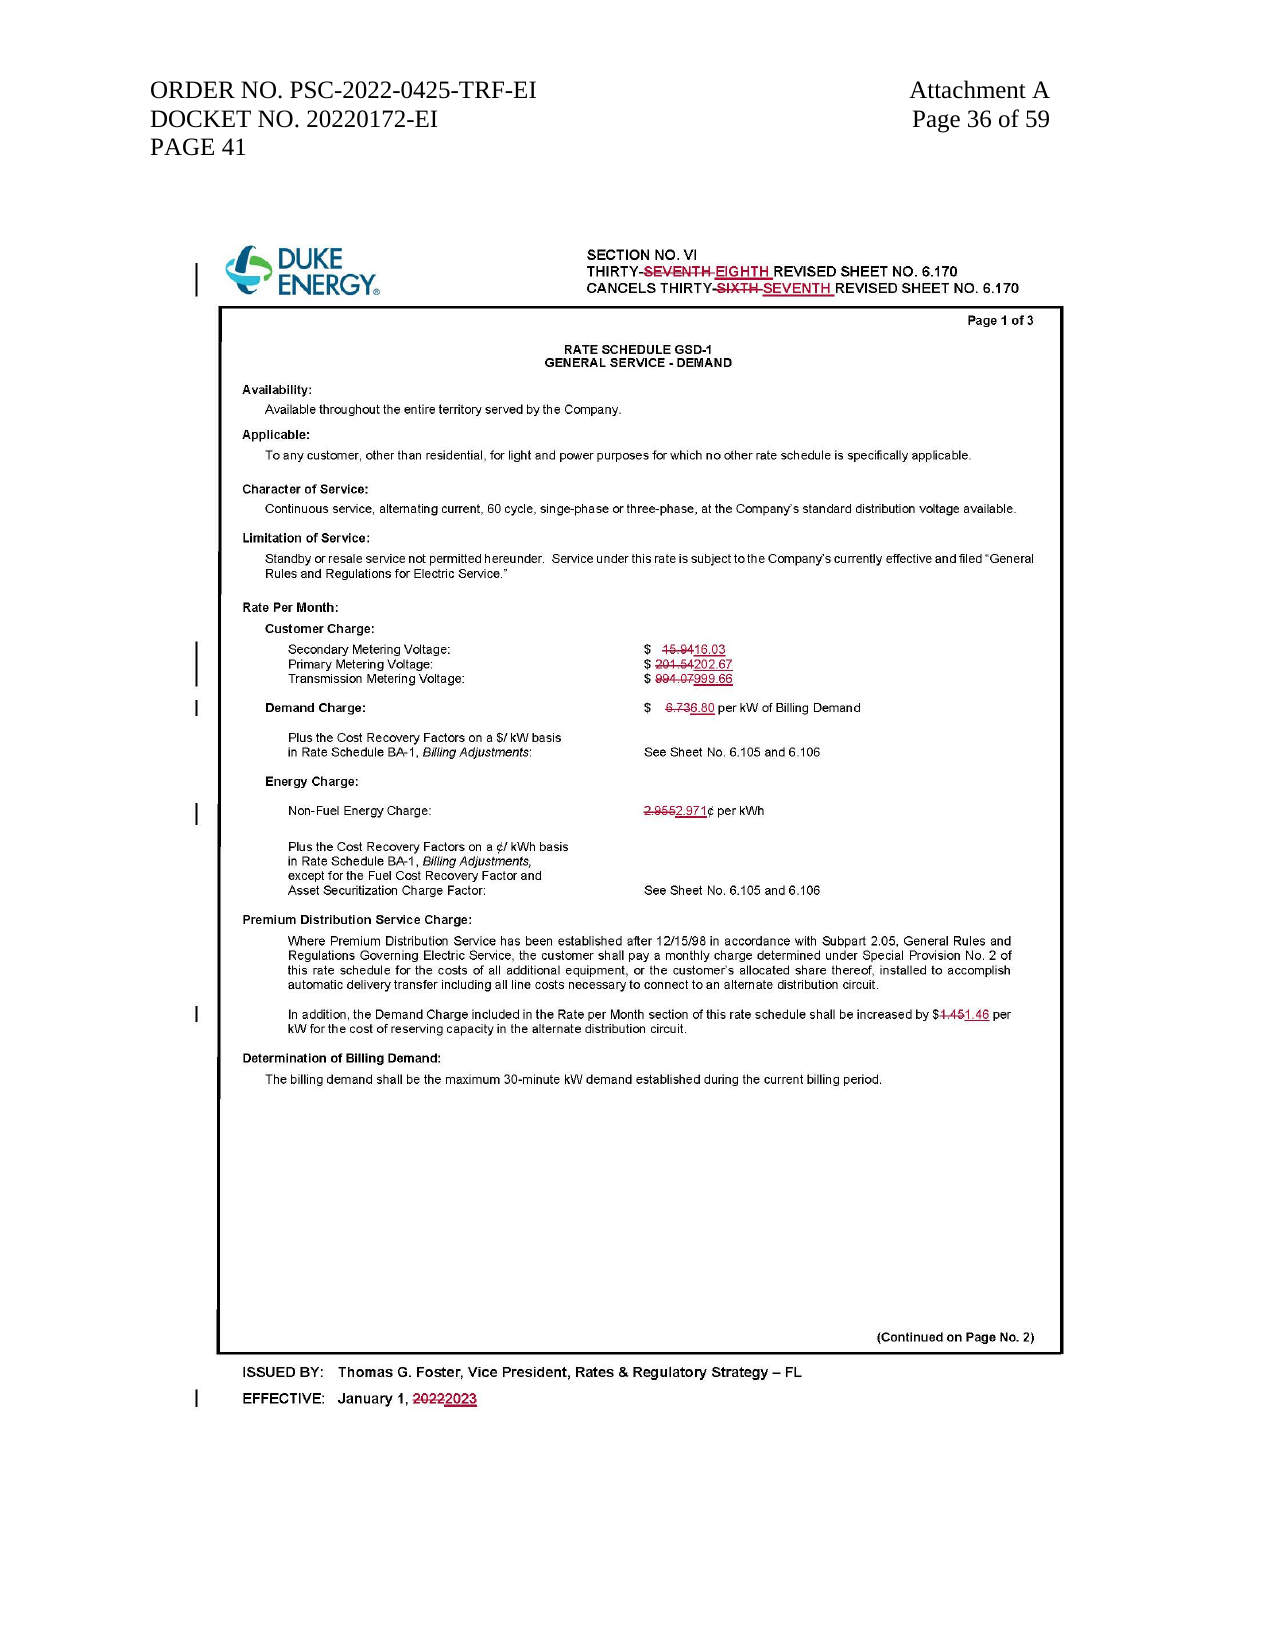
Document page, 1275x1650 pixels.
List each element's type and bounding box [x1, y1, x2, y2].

picture [150, 190, 1125, 1452]
